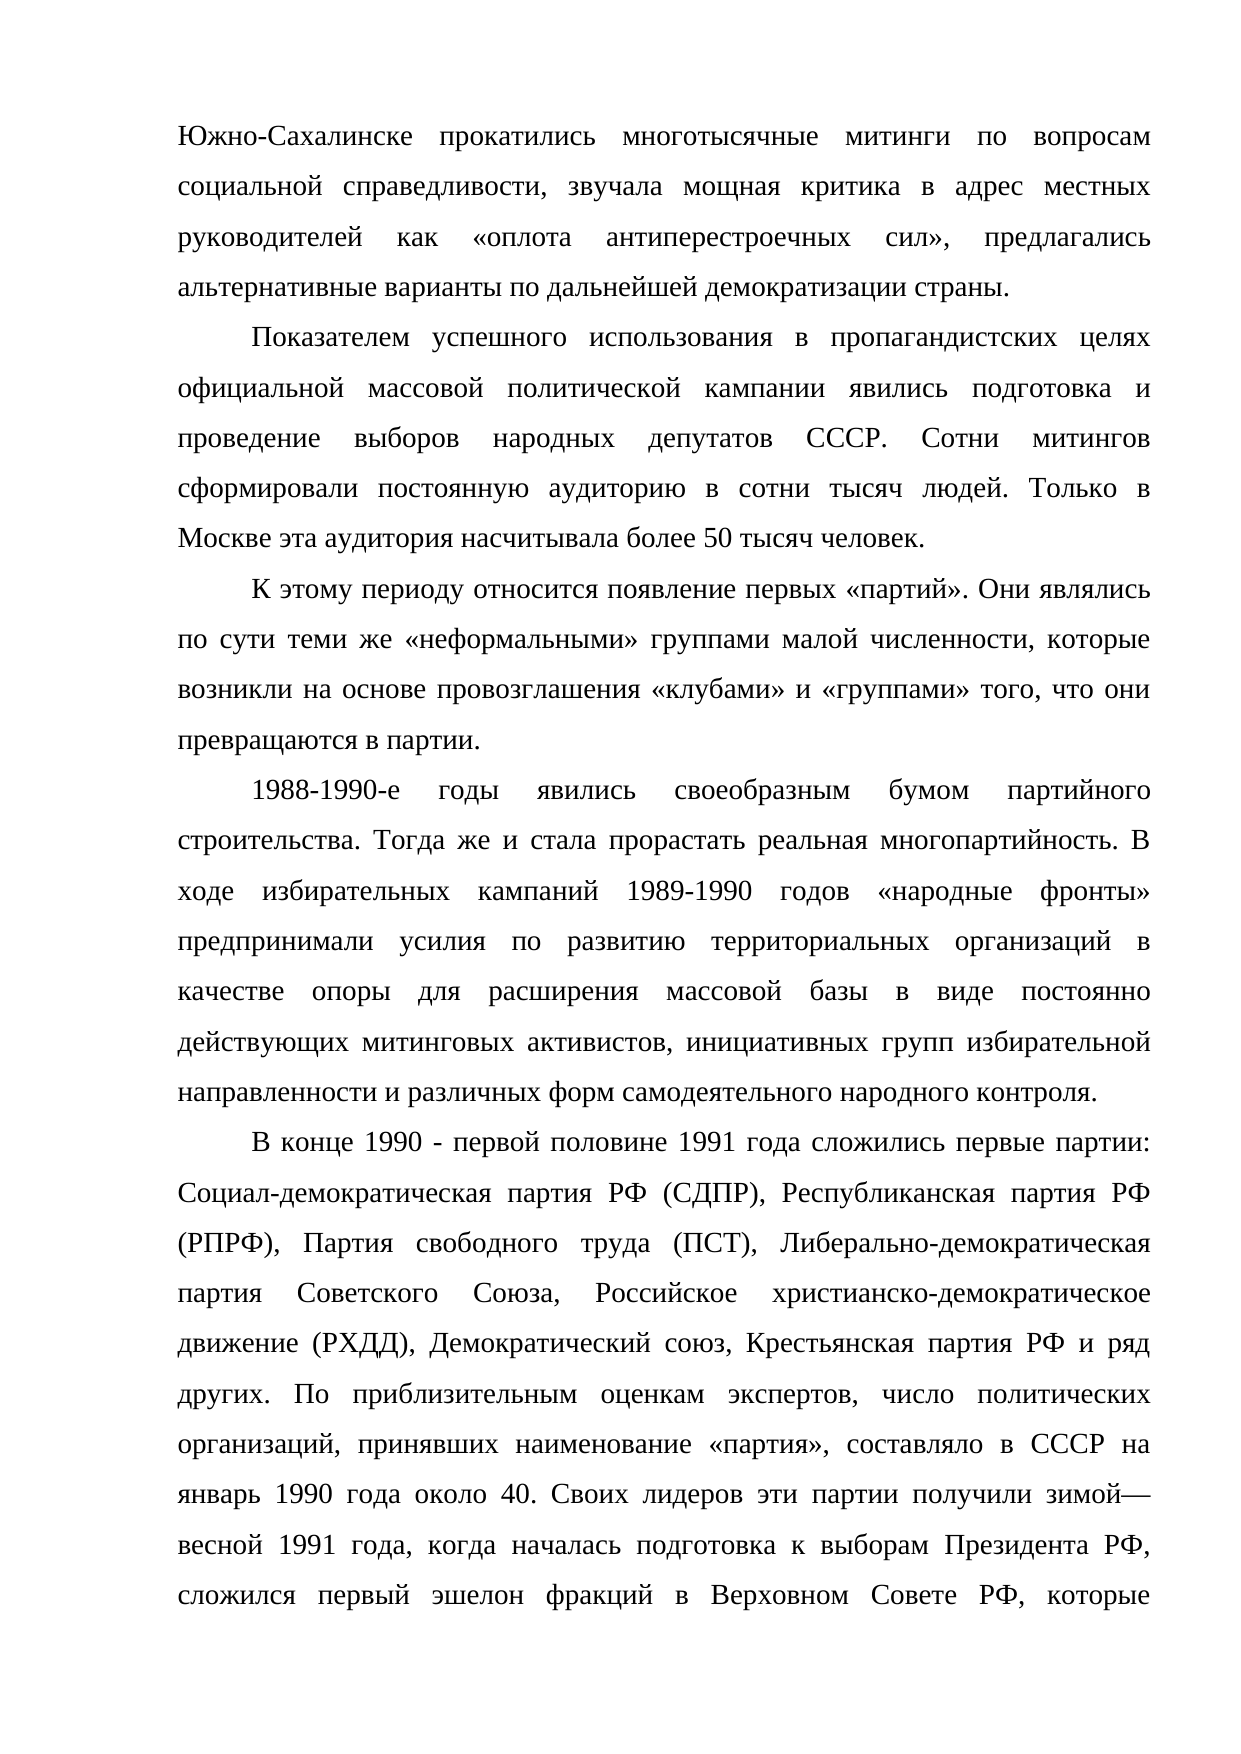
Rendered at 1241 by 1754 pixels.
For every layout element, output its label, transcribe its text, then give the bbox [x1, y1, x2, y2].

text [177, 1124, 1152, 1611]
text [177, 118, 1152, 303]
text К этому периоду относится появление первых «партий». Они являлись по сути теми же «неформальными» группами малой численности, которые возникли на основе провозглашения «клубами» и «группами» того, что они превращаются в партии. [177, 571, 1152, 755]
text Показателем успешного использования в пропагандистских целях официальной массовой политической кампании явились подготовка и проведение выборов народных депутатов СССР. Сотни митингов сформировали постоянную аудиторию в сотни тысяч людей. Только в Москве эта аудитория насчитывала более 50 тысяч человек. [177, 319, 1152, 554]
text 1988-1990-е годы явились своеобразным бумом партийного строительства. Тогда же и стала прорастать реальная многопартийность. В ходе избирательных кампаний 1989-1990 годов «народные фронты» предпринимали усилия по развитию территориальных организаций в качестве опоры для расширения массовой базы в виде постоянно действующих митинговых активистов, инициативных групп избирательной направленности и различных форм самодеятельного народного контроля. [177, 772, 1152, 1108]
